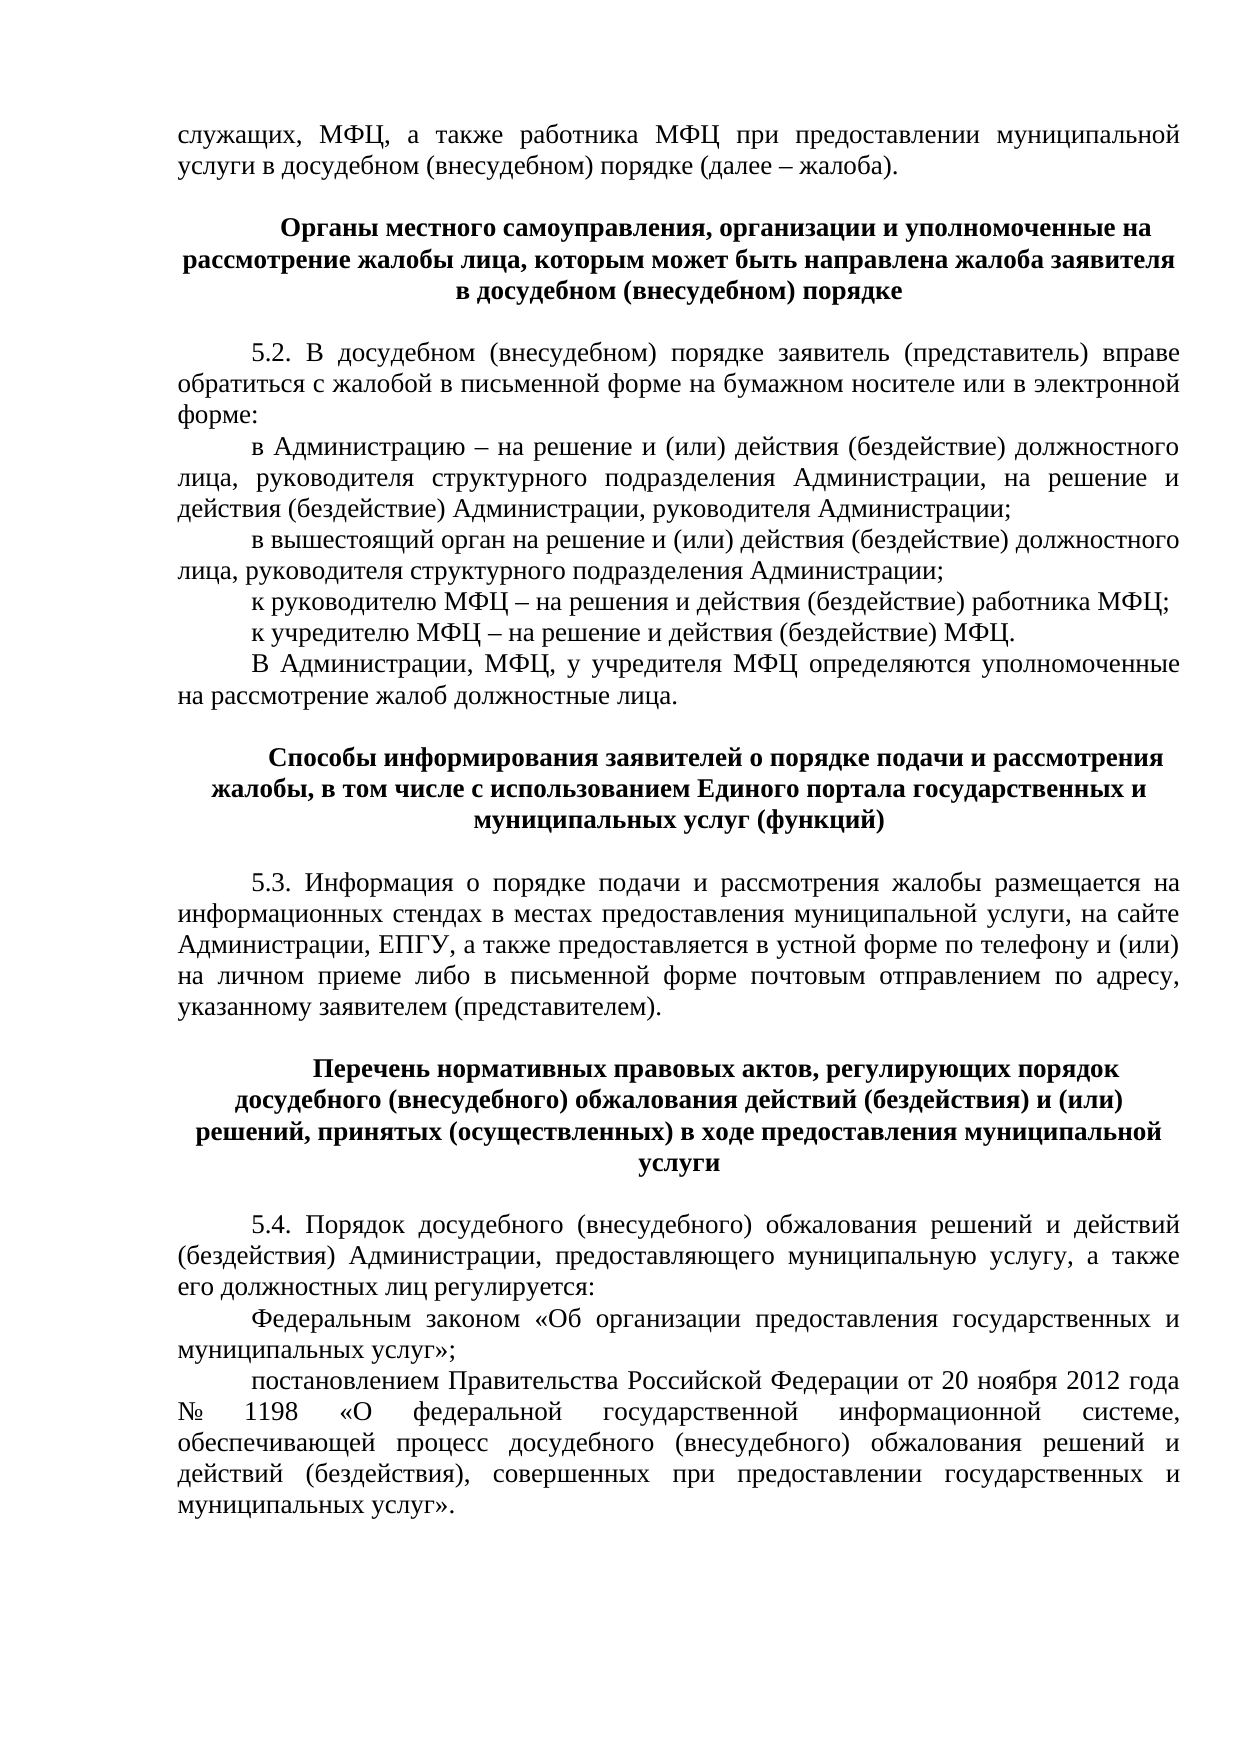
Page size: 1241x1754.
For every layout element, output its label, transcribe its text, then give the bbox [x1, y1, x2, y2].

text Способы информирования заявителей о порядке подачи и рассмотрения жалобы, в том числе с использованием Единого портала государственных и муниципальных услуг (функций) [177, 741, 1181, 834]
text Федеральным законом «Об организации предоставления государственных и муниципальных услуг»; [177, 1302, 1181, 1364]
text к учредителю МФЦ – на решение и действия (бездействие) МФЦ. [177, 616, 1181, 648]
text В Администрации, МФЦ, у учредителя МФЦ определяются уполномоченные на рассмотрение жалоб должностные лица. [177, 648, 1181, 710]
text постановлением Правительства Российской Федерации от 20 ноября 2012 года № 1198 «О федеральной государственной информационной системе, обеспечивающей процесс досудебного (внесудебного) обжалования решений и действий (бездействия), совершенных при предоставлении государственных и муниципальных услуг». [177, 1364, 1181, 1520]
text 5.4. Порядок досудебного (внесудебного) обжалования решений и действий (бездействия) Администрации, предоставляющего муниципальную услугу, а также его должностных лиц регулируется: [177, 1208, 1181, 1302]
text Органы местного самоуправления, организации и уполномоченные на рассмотрение жалобы лица, которым может быть направлена жалоба заявителя в досудебном (внесудебном) порядке [177, 212, 1181, 305]
text 5.3. Информация о порядке подачи и рассмотрения жалобы размещается на информационных стендах в местах предоставления муниципальной услуги, на сайте Администрации, ЕПГУ, а также предоставляется в устной форме по телефону и (или) на личном приеме либо в письменной форме почтовым отправлением по адресу, указанному заявителем (представителем). [177, 866, 1181, 1021]
text в вышестоящий орган на решение и (или) действия (бездействие) должностного лица, руководителя структурного подразделения Администрации; [177, 523, 1181, 585]
text Перечень нормативных правовых актов, регулирующих порядок досудебного (внесудебного) обжалования действий (бездействия) и (или) решений, принятых (осуществленных) в ходе предоставления муниципальной услуги [177, 1052, 1181, 1177]
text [177, 118, 1181, 180]
text в Администрацию – на решение и (или) действия (бездействие) должностного лица, руководителя структурного подразделения Администрации, на решение и действия (бездействие) Администрации, руководителя Администрации; [177, 429, 1181, 523]
text к руководителю МФЦ – на решения и действия (бездействие) работника МФЦ; [177, 585, 1181, 616]
text 5.2. В досудебном (внесудебном) порядке заявитель (представитель) вправе обратиться с жалобой в письменной форме на бумажном носителе или в электронной форме: [177, 336, 1181, 429]
